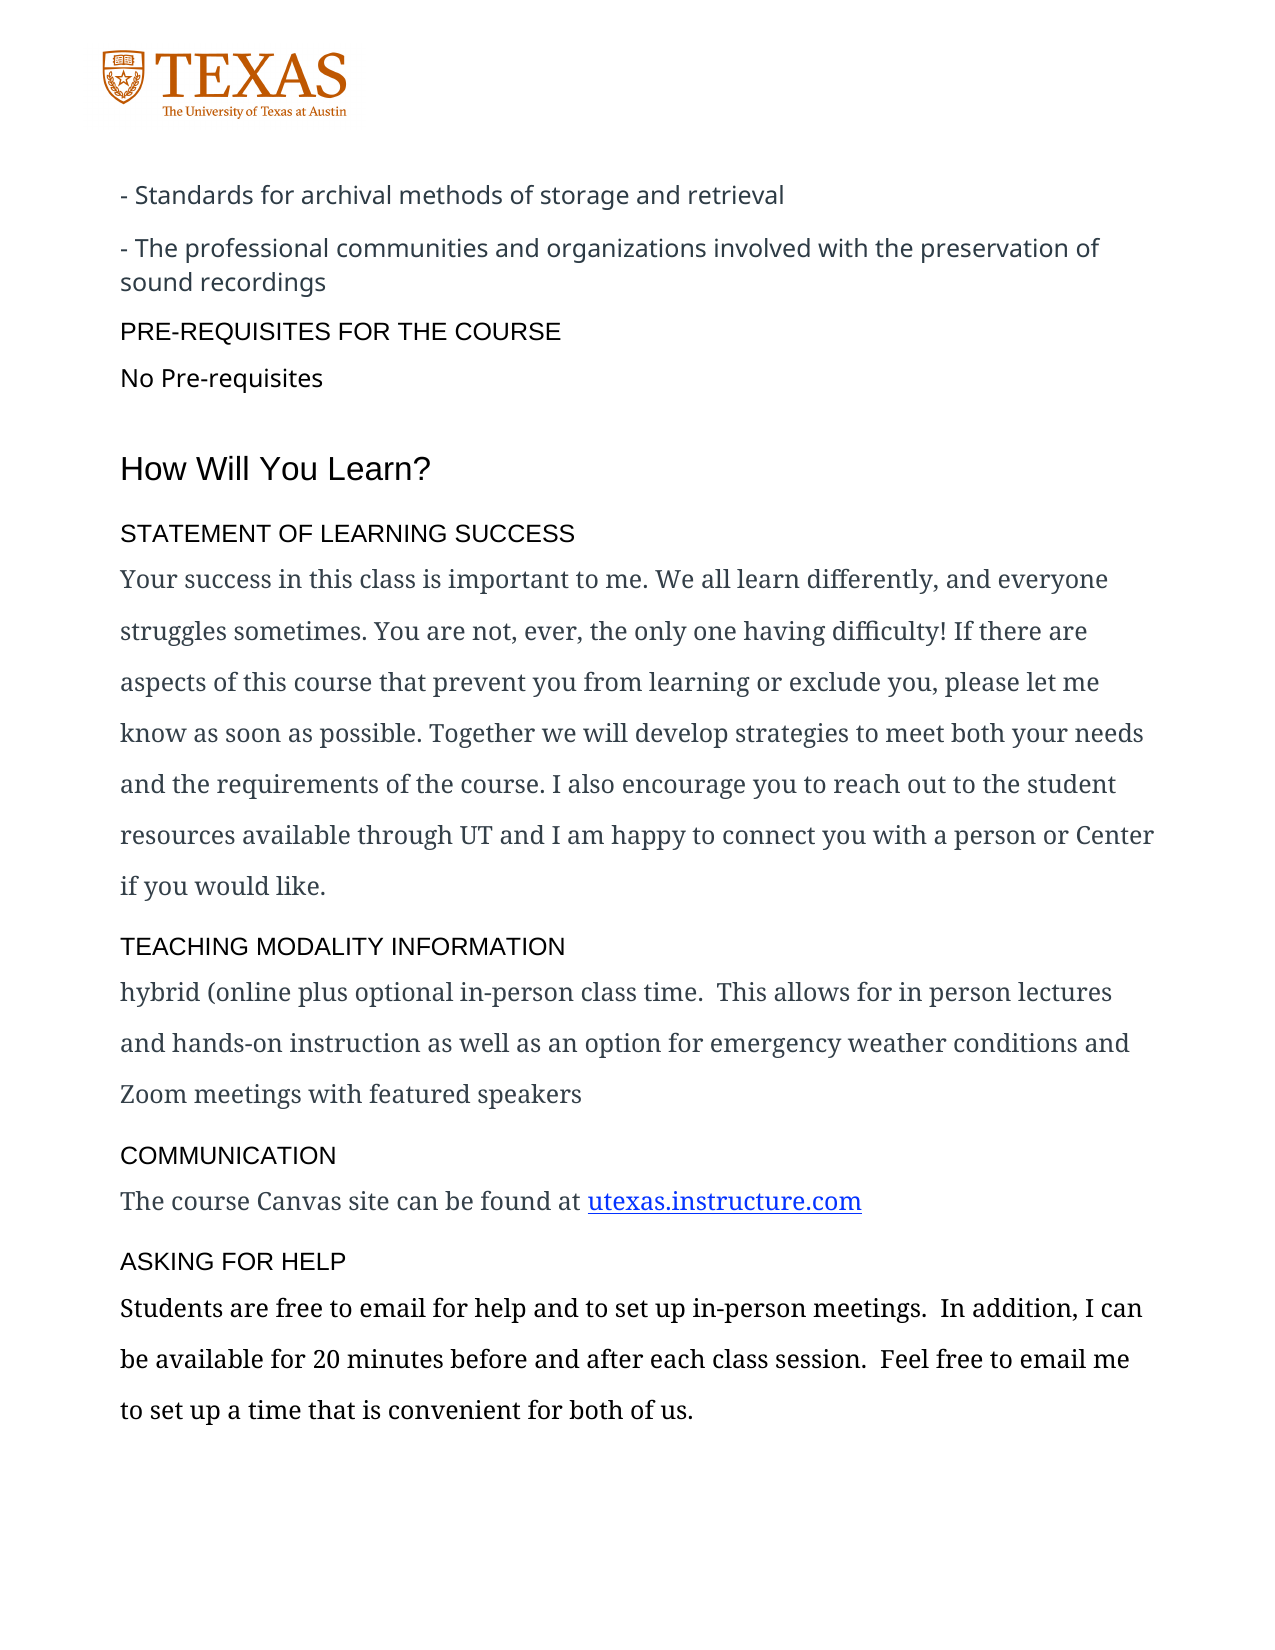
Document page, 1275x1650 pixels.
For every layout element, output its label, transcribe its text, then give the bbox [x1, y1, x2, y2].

text - Standards for archival methods of storage and retrieval [120, 178, 1155, 212]
subtitle TEACHING MODALITY INFORMATION [120, 932, 1155, 961]
text Students are free to email for help and to set up in-person meetings. In addition, I can be available for 20 minutes before and after each class session. Feel free to email me to set up a time that is convenient for both of us. [120, 1291, 1155, 1427]
subtitle Asking for help [120, 1247, 1155, 1276]
text hybrid (online plus optional in-person class time. This allows for in person lectures and hands-on instruction as well as an option for emergency weather conditions and Zoom meetings with featured speakers [120, 975, 1155, 1111]
text - The professional communities and organizations involved with the preservation of sound recordings [120, 230, 1155, 298]
subtitle How Will You Learn? [120, 449, 1155, 487]
text No Pre-requisites [120, 360, 1155, 394]
subtitle Pre-requisites for the course [120, 317, 1155, 346]
picture [82, 43, 367, 130]
text The course Canvas site can be found at utexas.instructure.com [120, 1184, 1155, 1218]
subtitle Statement oF Learning Success [120, 519, 1155, 548]
text Your success in this class is important to me. We all learn differently, and everyone struggles sometimes. You are not, ever, the only one having difficulty! If there are aspects of this course that prevent you from learning or exclude you, please let me know as soon as possible. Together we will develop strategies to meet both your needs and the requirements of the course. I also encourage you to reach out to the student resources available through UT and I am happy to connect you with a person or Center if you would like. [120, 562, 1155, 902]
subtitle Communication [120, 1141, 1155, 1169]
